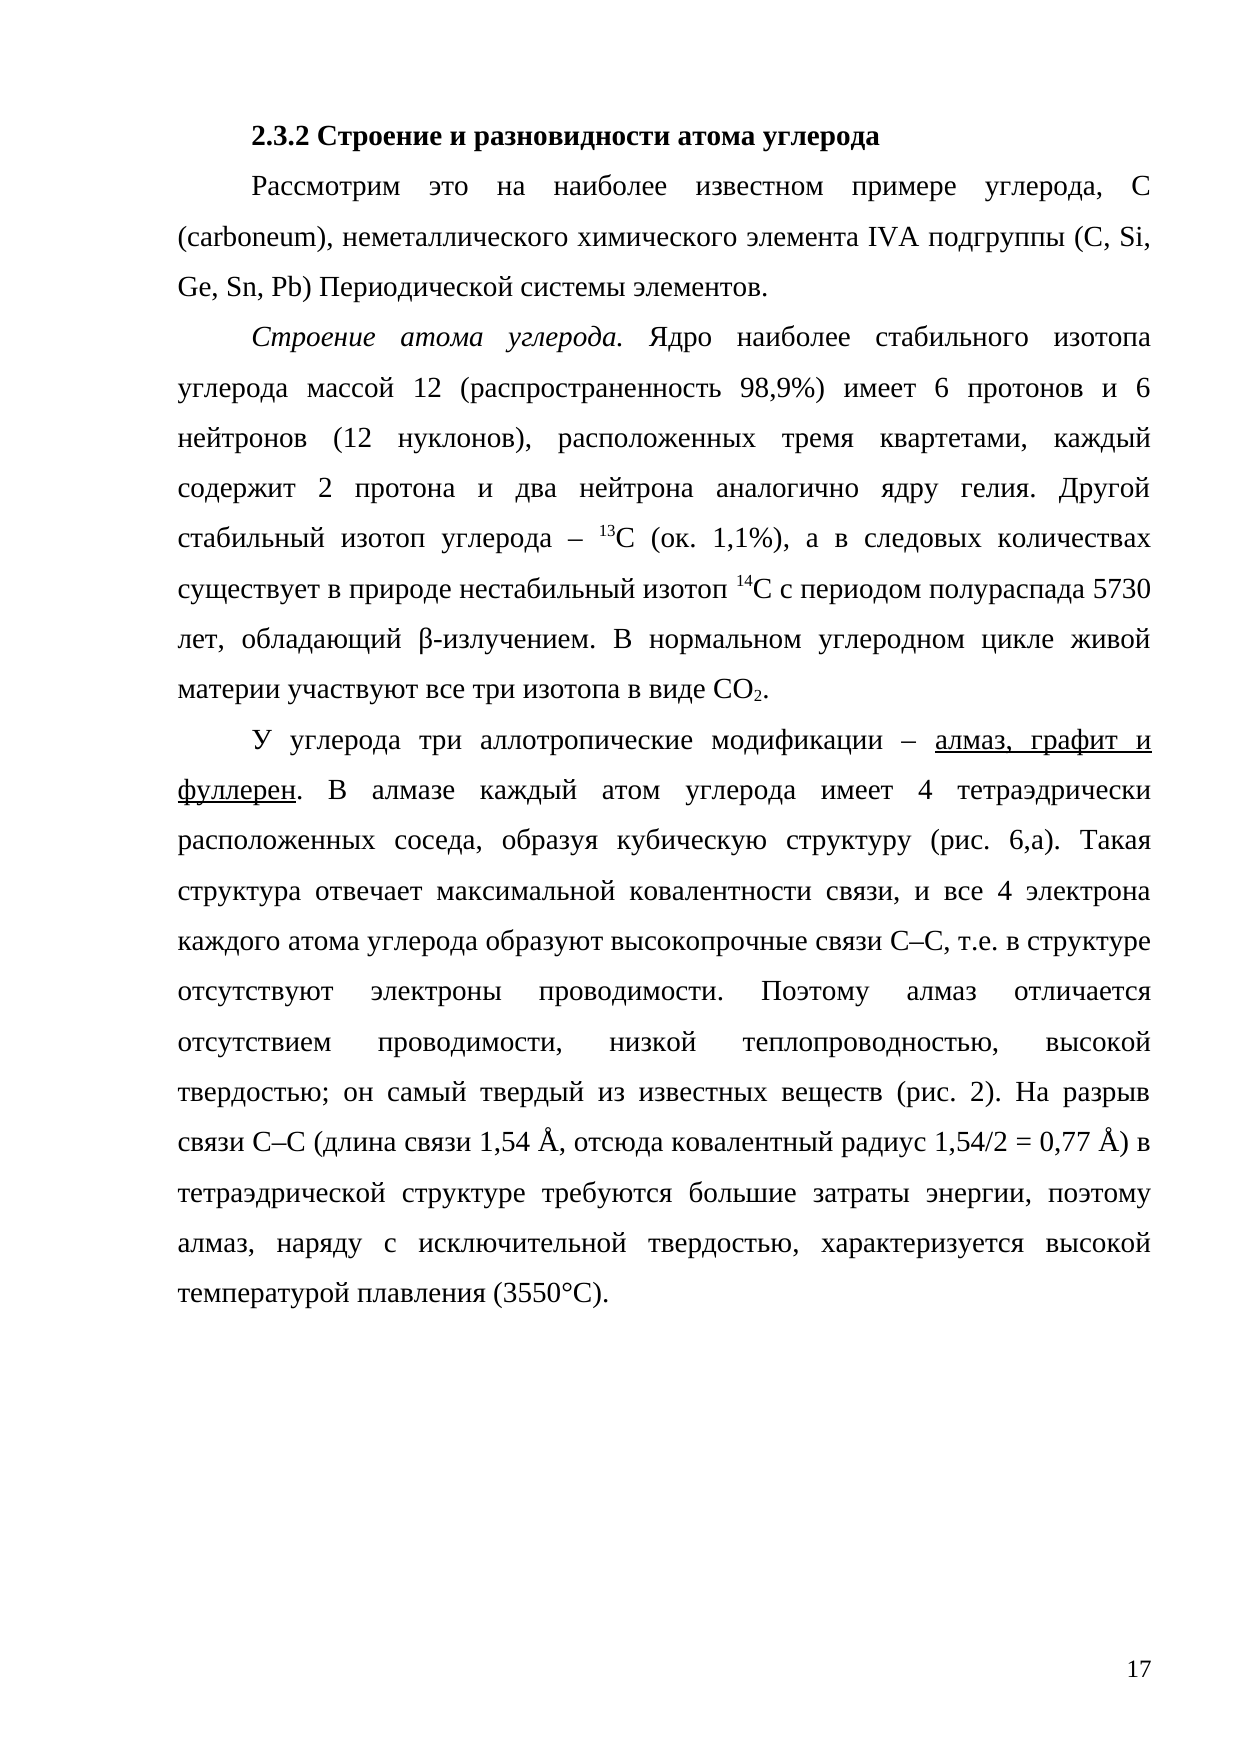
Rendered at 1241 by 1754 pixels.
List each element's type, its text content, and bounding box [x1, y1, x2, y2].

text У углерода три аллотропические модификации – алмаз, графит и фуллерен. В алмазе каждый атом углерода имеет 4 тетраэдрически расположенных соседа, образуя кубическую структуру (рис. 6,а). Такая структура отвечает максимальной ковалентности связи, и все 4 электрона каждого атома углерода образуют высокопрочные связи С–С, т.е. в структуре отсутствуют электроны проводимости. Поэтому алмаз отличается отсутствием проводимости, низкой теплопроводностью, высокой твердостью; он самый твердый из известных веществ (рис. 2). На разрыв связи С–С (длина связи 1,54 Å, отсюда ковалентный радиус 1,54/2 = 0,77 Å) в тетраэдрической структуре требуются большие затраты энергии, поэтому алмаз, наряду с исключительной твердостью, характеризуется высокой температурой плавления (3550°C). [177, 722, 1152, 1309]
text Строение атома углерода. Ядро наиболее стабильного изотопа углерода массой 12 (распространенность 98,9%) имеет 6 протонов и 6 нейтронов (12 нуклонов), расположенных тремя квартетами, каждый содержит 2 протона и два нейтрона аналогично ядру гелия. Другой стабильный изотоп углерода – 13C (ок. 1,1%), а в следовых количествах существует в природе нестабильный изотоп 14C с периодом полураспада 5730 лет, обладающий β-излучением. В нормальном углеродном цикле живой материи участвуют все три изотопа в виде СO2. [177, 319, 1152, 705]
text Рассмотрим это на наиболее известном примере углерода, С (carboneum), неметаллического химического элемента IVA подгруппы (C, Si, Ge, Sn, Pb) Периодической системы элементов. [177, 168, 1152, 303]
text 2.3.2 Строение и разновидности атома углерода [177, 118, 1152, 152]
